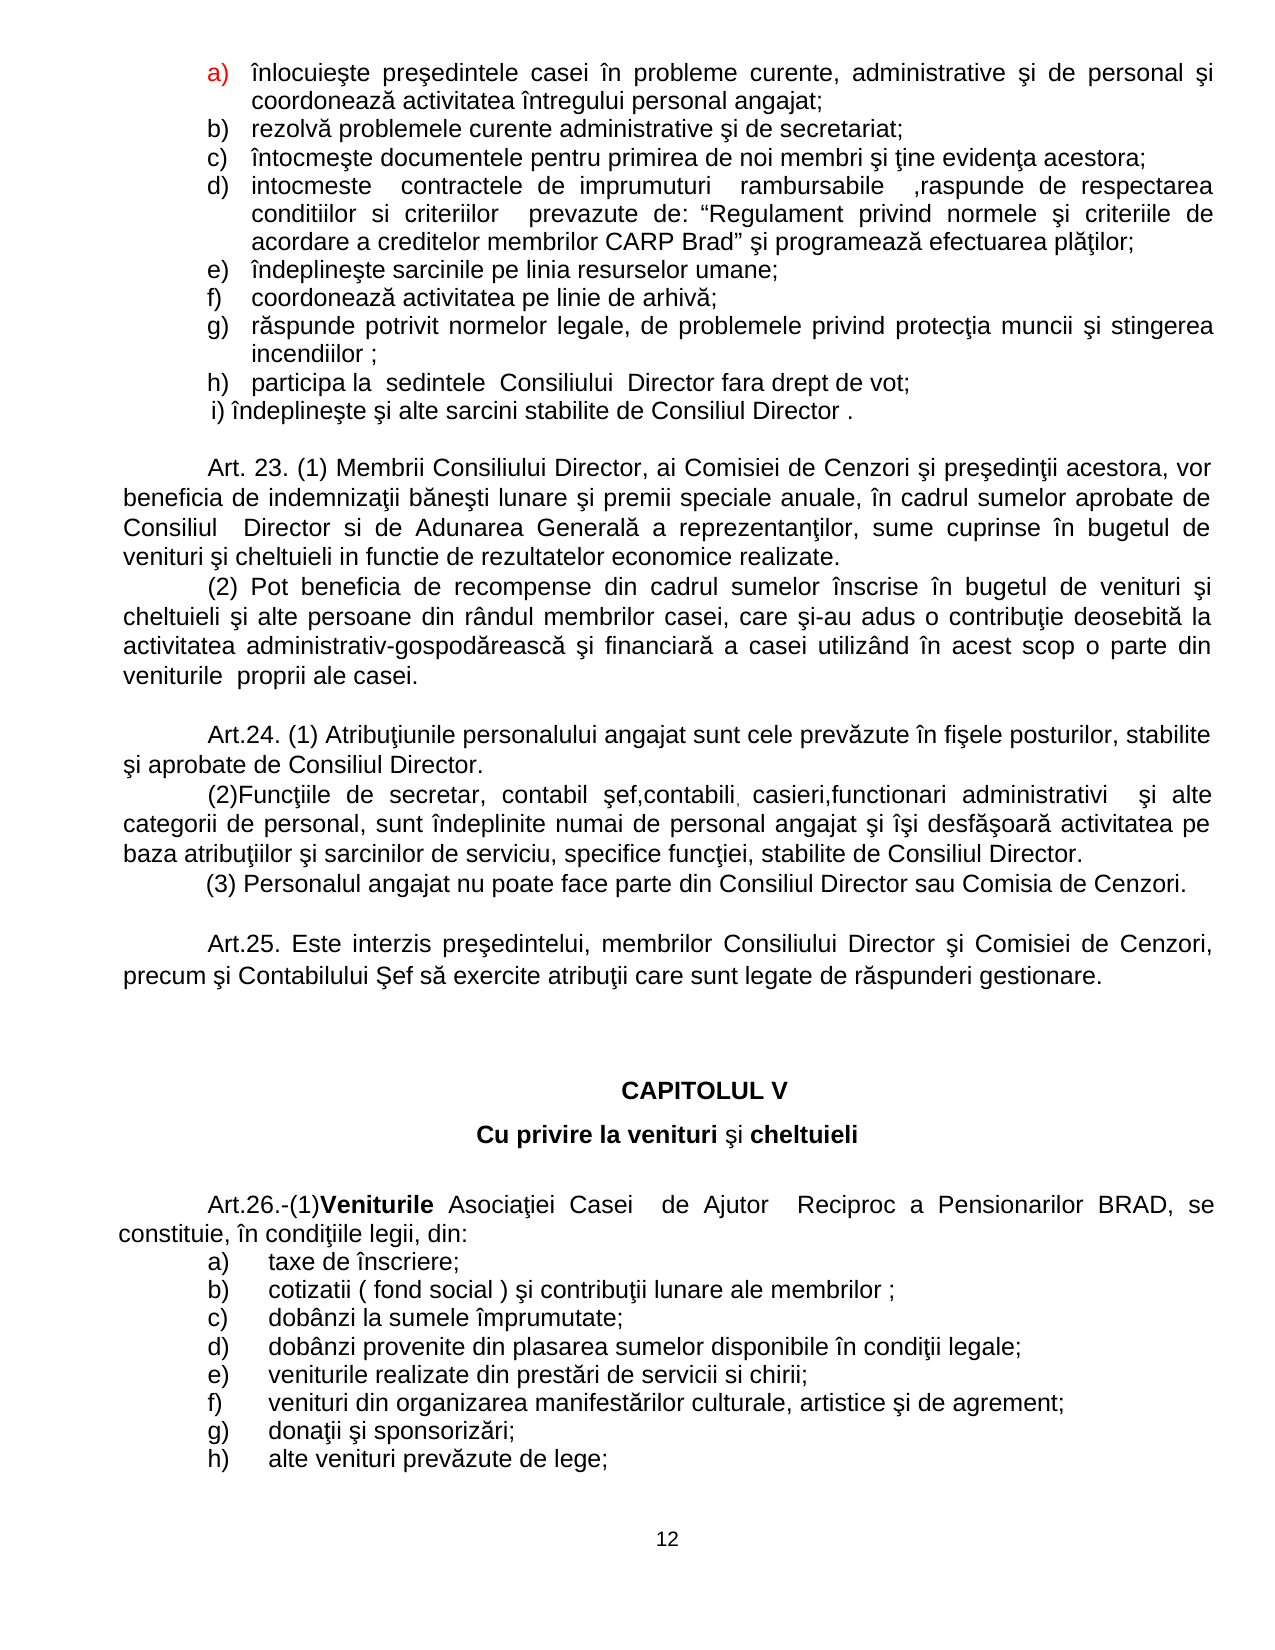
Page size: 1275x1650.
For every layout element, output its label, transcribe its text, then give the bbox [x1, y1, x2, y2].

list donaţii şi sponsorizări; [118, 1417, 1216, 1445]
text i) îndeplineşte şi alte sarcini stabilite de Consiliul Director . [156, 397, 1216, 425]
list alte venituri prevăzute de lege; [118, 1445, 1216, 1473]
list întocmeşte documentele pentru primirea de noi membri şi ţine evidenţa acestora; [207, 143, 1216, 172]
list veniturile realizate din prestări de servicii si chirii; [118, 1361, 1216, 1389]
text Art.24. (1) Atribuţiunile personalului angajat sunt cele prevăzute în fişele posturilor, stabilite şi aprobate de Consiliul Director. [123, 720, 1213, 779]
text Art. 23. (1) Membrii Consiliului Director, ai Comisiei de Cenzori şi preşedinţii acestora, vor beneficia de indemnizaţii băneşti lunare şi premii speciale anuale, în cadrul sumelor aprobate de Consiliul Director si de Adunarea Generală a reprezentanţilor, sume cuprinse în bugetul de venituri şi cheltuieli in functie de rezultatelor economice realizate. [123, 453, 1213, 572]
list dobânzi la sumele împrumutate; [118, 1304, 1216, 1332]
list venituri din organizarea manifestărilor culturale, artistice şi de agrement; [118, 1389, 1216, 1417]
list rezolvă problemele curente administrative şi de secretariat; [207, 115, 1216, 143]
list dobânzi provenite din plasarea sumelor disponibile în condiţii legale; [118, 1332, 1216, 1361]
list coordonează activitatea pe linie de arhivă; [207, 284, 1216, 312]
list îndeplineşte sarcinile pe linia resurselor umane; [207, 256, 1216, 284]
text Art.25. Este interzis preşedintelui, membrilor Consiliului Director şi Comisiei de Cenzori, precum şi Contabilului Şef să exercite atribuţii care sunt legate de răspunderi gestionare. [123, 928, 1214, 990]
text Cu privire la venituri şi cheltuieli [118, 1111, 1216, 1151]
list participa la sedintele Consiliului Director fara drept de vot; [207, 368, 1216, 397]
list înlocuieşte preşedintele casei în probleme curente, administrative şi de personal şi coordonează activitatea întregului personal angajat; [207, 59, 1216, 115]
list cotizatii ( fond social ) şi contribuţii lunare ale membrilor ; [118, 1276, 1216, 1304]
text (2)Funcţiile de secretar, contabil şef,contabili, casieri,functionari administrativi şi alte categorii de personal, sunt îndeplinite numai de personal angajat şi îşi desfăşoară activitatea pe baza atribuţiilor şi sarcinilor de serviciu, specifice funcţiei, stabilite de Consiliul Director. [123, 779, 1213, 868]
list taxe de înscriere; [118, 1248, 1216, 1276]
text (2) Pot beneficia de recompense din cadrul sumelor înscrise în bugetul de venituri şi cheltuieli şi alte persoane din rândul membrilor casei, care şi-au adus o contribuţie deosebită la activitatea administrativ-gospodărească şi financiară a casei utilizând în acest scop o parte din veniturile proprii ale casei. [123, 572, 1213, 690]
text CAPITOLUL V [193, 1053, 1216, 1111]
list răspunde potrivit normelor legale, de problemele privind protecţia muncii şi stingerea incendiilor ; [207, 312, 1216, 368]
text Art.26.-(1)Veniturile Asociaţiei Casei de Ajutor Reciproc a Pensionarilor BRAD, se constituie, în condiţiile legii, din: [118, 1191, 1216, 1248]
text (3) Personalul angajat nu poate face parte din Consiliul Director sau Comisia de Cenzori. [121, 868, 1214, 898]
list intocmeste contractele de imprumuturi rambursabile ,raspunde de respectarea conditiilor si criteriilor prevazute de: “Regulament privind normele şi criteriile de acordare a creditelor membrilor CARP Brad” şi programează efectuarea plăţilor; [207, 172, 1214, 256]
